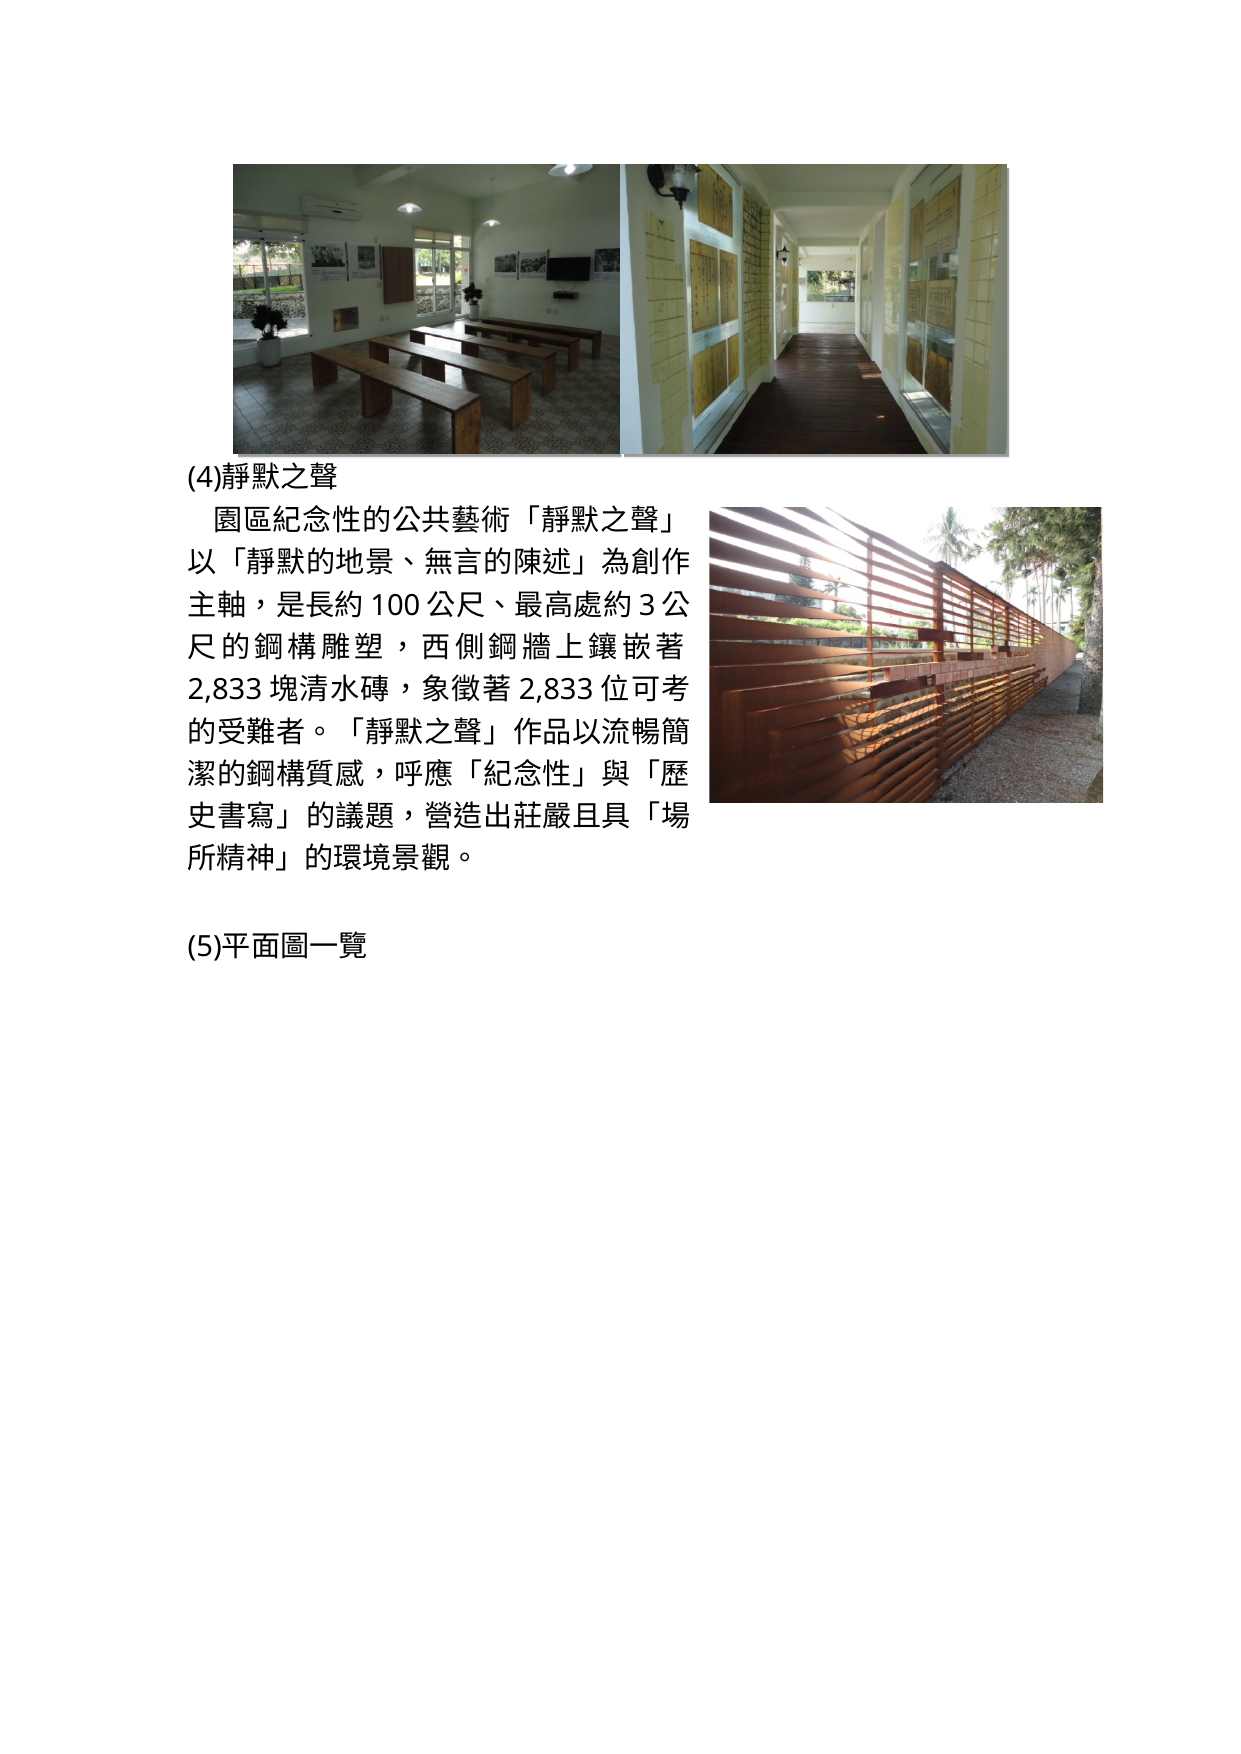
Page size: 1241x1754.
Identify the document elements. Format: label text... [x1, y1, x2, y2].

text (4)靜默之聲 [187, 454, 1053, 496]
picture [709, 507, 1104, 803]
picture [233, 164, 1007, 454]
text (5)平面圖一覽 [187, 923, 1053, 965]
